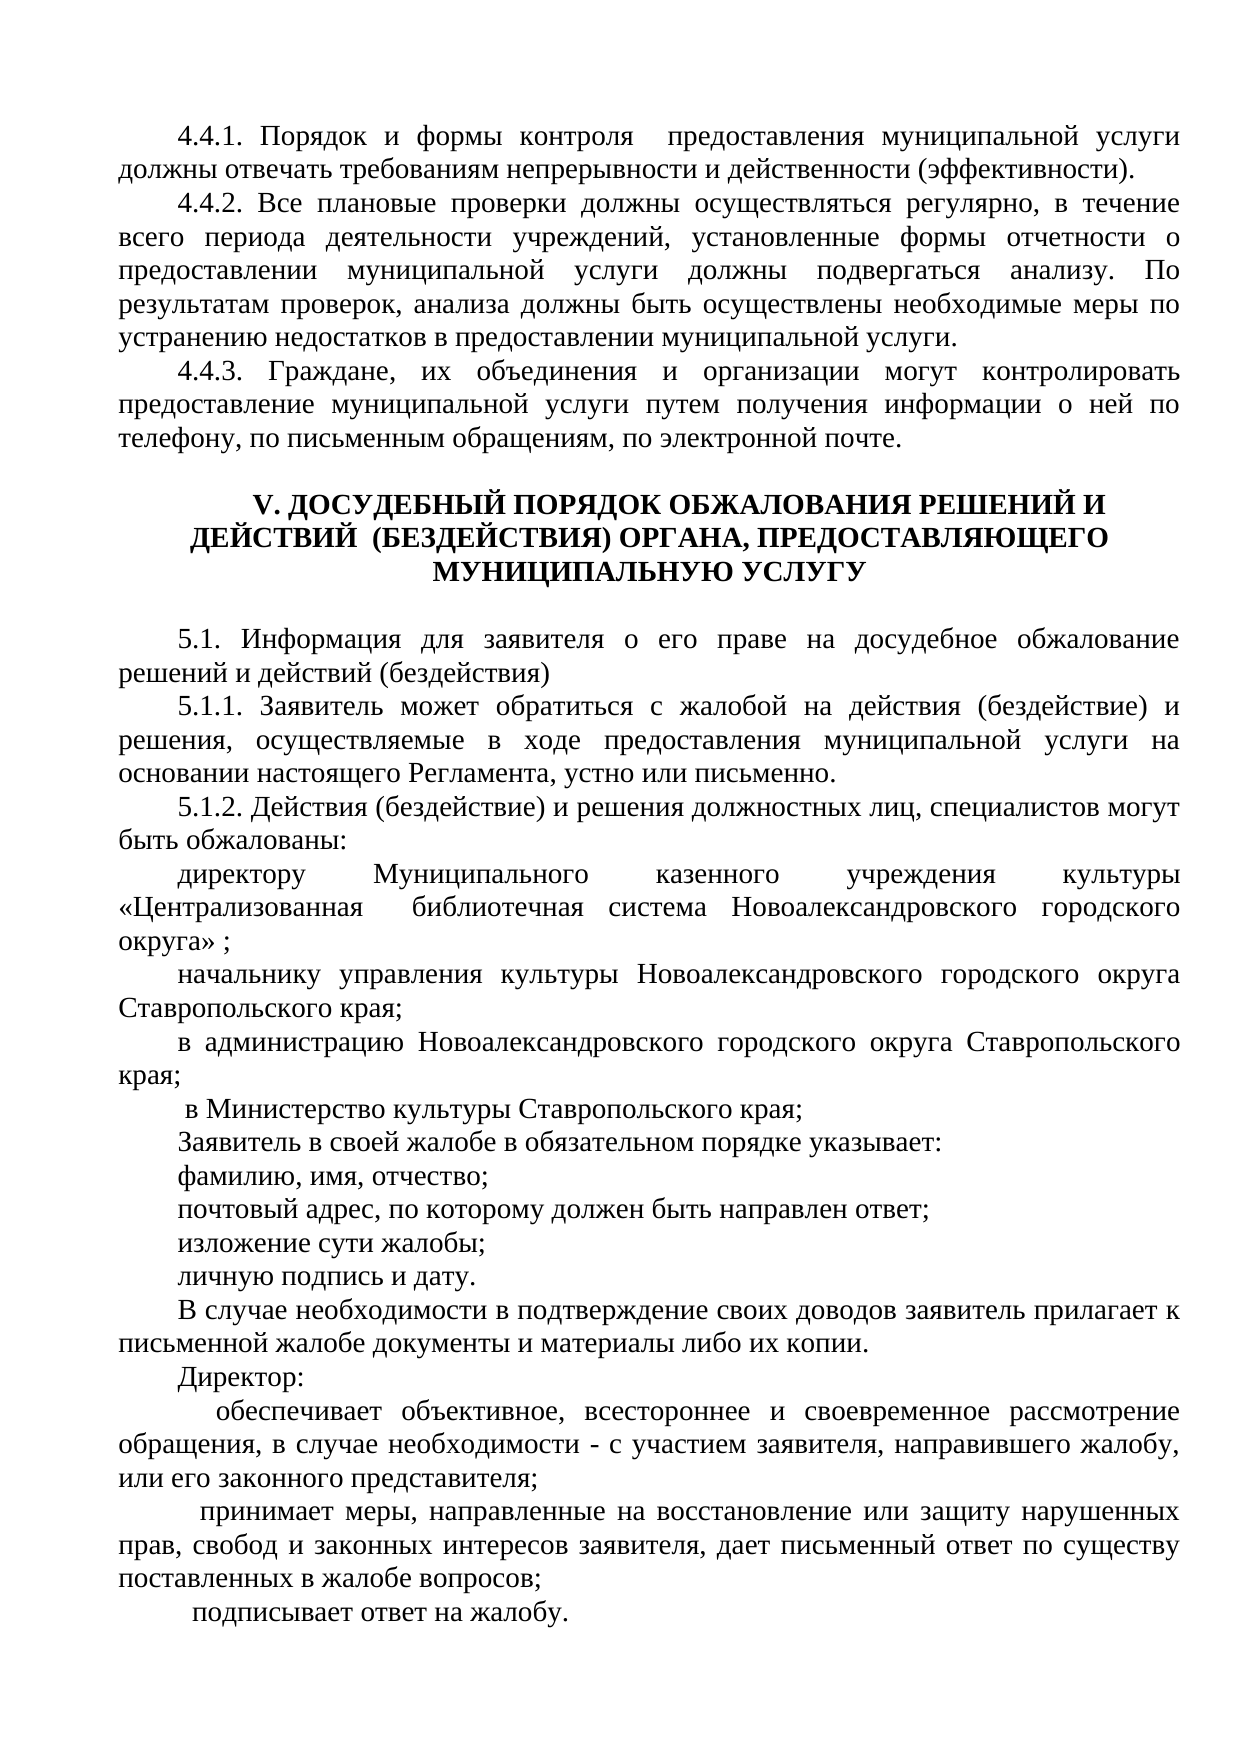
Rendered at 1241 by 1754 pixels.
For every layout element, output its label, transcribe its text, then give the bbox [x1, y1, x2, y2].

text принимает меры, направленные на восстановление или защиту нарушенных прав, свобод и законных интересов заявителя, дает письменный ответ по существу поставленных в жалобе вопросов; [118, 1493, 1181, 1594]
text начальнику управления культуры Новоалександровского городского округа Ставропольского края; [118, 957, 1181, 1024]
text 4.4.3. Граждане, их объединения и организации могут контролировать предоставление муниципальной услуги путем получения информации о ней по телефону, по письменным обращениям, по электронной почте. [118, 353, 1181, 453]
text в Министерство культуры Ставропольского края; [118, 1091, 1181, 1124]
text 5.1.1. Заявитель может обратиться с жалобой на действия (бездействие) и решения, осуществляемые в ходе предоставления муниципальной услуги на основании настоящего Регламента, устно или письменно. [118, 688, 1181, 789]
text личную подпись и дату. [118, 1258, 1181, 1292]
text почтовый адрес, по которому должен быть направлен ответ; [118, 1191, 1181, 1225]
text директору Муниципального казенного учреждения культуры «Централизованная библиотечная система Новоалександровского городского округа» ; [118, 856, 1181, 957]
text V. ДОСУДЕБНЫЙ ПОРЯДОК ОБЖАЛОВАНИЯ РЕШЕНИЙ И ДЕЙСТВИЙ (БЕЗДЕЙСТВИЯ) ОРГАНА, ПРЕДОСТАВЛЯЮЩЕГО МУНИЦИПАЛЬНУЮ УСЛУГУ [118, 487, 1181, 588]
text 5.1. Информация для заявителя о его праве на досудебное обжалование решений и действий (бездействия) [118, 621, 1181, 688]
text изложение сути жалобы; [118, 1225, 1181, 1258]
text обеспечивает объективное, всестороннее и своевременное рассмотрение обращения, в случае необходимости - с участием заявителя, направившего жалобу, или его законного представителя; [118, 1393, 1181, 1493]
text фамилию, имя, отчество; [118, 1158, 1181, 1191]
text 5.1.2. Действия (бездействие) и решения должностных лиц, специалистов могут быть обжалованы: [118, 789, 1181, 856]
text Заявитель в своей жалобе в обязательном порядке указывает: [118, 1124, 1181, 1158]
text 4.4.1. Порядок и формы контроля предоставления муниципальной услуги должны отвечать требованиям непрерывности и действенности (эффективности). [118, 118, 1181, 185]
text в администрацию Новоалександровского городского округа Ставропольского края; [118, 1024, 1181, 1091]
text В случае необходимости в подтверждение своих доводов заявитель прилагает к письменной жалобе документы и материалы либо их копии. [118, 1292, 1181, 1359]
text Директор: [118, 1359, 1181, 1393]
text подписывает ответ на жалобу. [118, 1594, 1181, 1627]
text 4.4.2. Все плановые проверки должны осуществляться регулярно, в течение всего периода деятельности учреждений, установленные формы отчетности о предоставлении муниципальной услуги должны подвергаться анализу. По результатам проверок, анализа должны быть осуществлены необходимые меры по устранению недостатков в предоставлении муниципальной услуги. [118, 185, 1181, 353]
